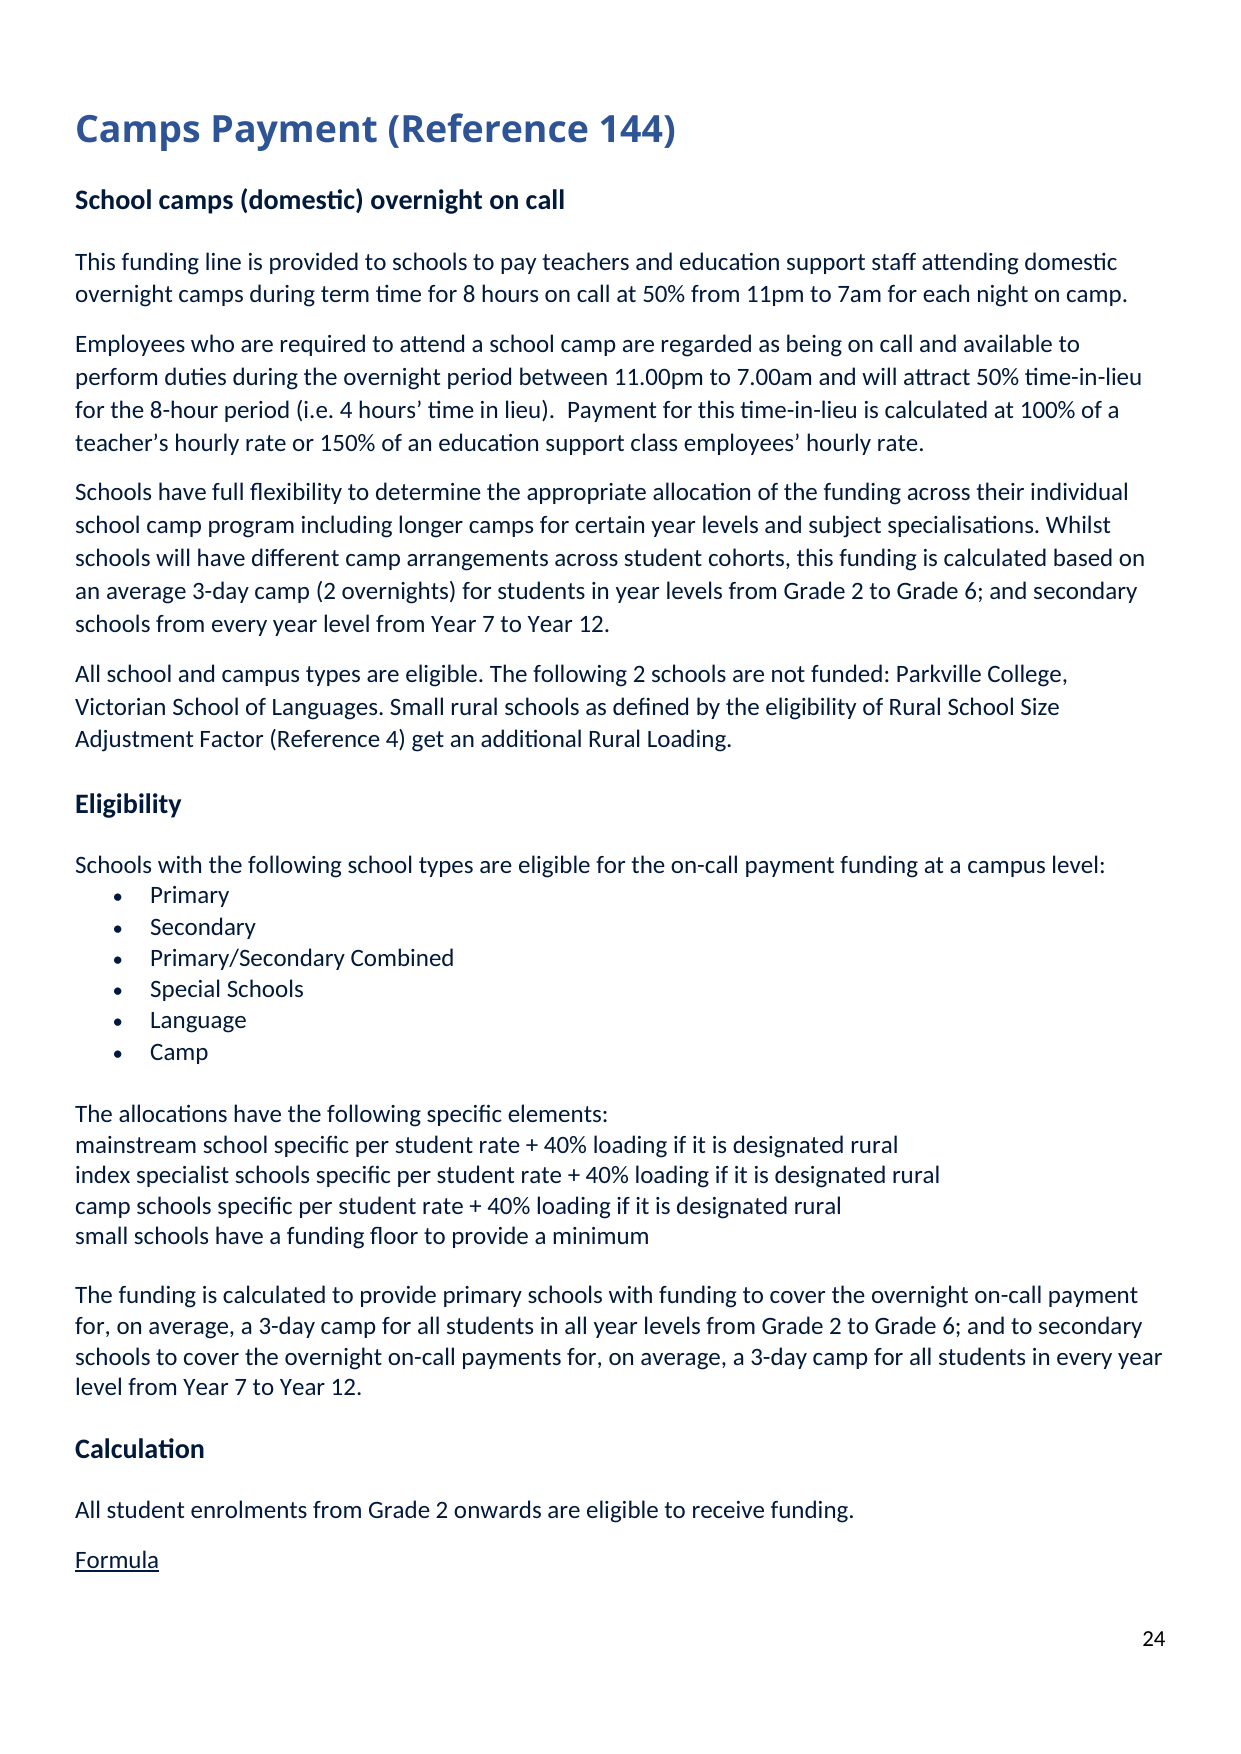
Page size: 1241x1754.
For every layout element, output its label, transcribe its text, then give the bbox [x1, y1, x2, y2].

text camp schools specific per student rate + 40% loading if it is designated rural [75, 1190, 1165, 1220]
text Calculation [75, 1431, 1165, 1465]
text The funding is calculated to provide primary schools with funding to cover the overnight on-call payment for, on average, a 3-day camp for all students in all year levels from Grade 2 to Grade 6; and to secondary schools to cover the overnight on-call payments for, on average, a 3-day camp for all students in every year level from Year 7 to Year 12. [75, 1280, 1165, 1402]
subtitle Camps Payment (Reference 144) [75, 102, 1165, 153]
text This funding line is provided to schools to pay teachers and education support staff attending domestic overnight camps during term time for 8 hours on call at 50% from 11pm to 7am for each night on camp. [75, 246, 1165, 309]
text Schools have full flexibility to determine the appropriate allocation of the funding across their individual school camp program including longer camps for certain year levels and subject specialisations. Whilst schools will have different camp arrangements across student cohorts, this funding is calculated based on an average 3-day camp (2 overnights) for students in year levels from Grade 2 to Grade 6; and secondary schools from every year level from Year 7 to Year 12. [75, 476, 1165, 639]
text index specialist schools specific per student rate + 40% loading if it is designated rural [75, 1159, 1165, 1190]
text All student enrolments from Grade 2 onwards are eligible to receive funding. [75, 1494, 1165, 1525]
text Formula [75, 1544, 1165, 1574]
text All school and campus types are eligible. The following 2 schools are not funded: Parkville College, Victorian School of Languages. Small rural schools as defined by the eligibility of Rural School Size Adjustment Factor (Reference 4) get an additional Rural Loading. [75, 658, 1165, 754]
list Special Schools [112, 973, 1165, 1003]
text The allocations have the following specific elements: [75, 1098, 1165, 1129]
text mainstream school specific per student rate + 40% loading if it is designated rural [75, 1129, 1165, 1159]
text Eligibility [75, 786, 1165, 820]
list Secondary [112, 911, 1165, 942]
list Camp [112, 1036, 1165, 1066]
list Language [112, 1004, 1165, 1035]
text small schools have a funding floor to provide a minimum [75, 1220, 1165, 1251]
text Schools with the following school types are eligible for the on-call payment funding at a campus level: [75, 849, 1165, 880]
text Employees who are required to attend a school camp are regarded as being on call and available to perform duties during the overnight period between 11.00pm to 7.00am and will attract 50% time-in-lieu for the 8-hour period (i.e. 4 hours’ time in lieu). Payment for this time-in-lieu is calculated at 100% of a teacher’s hourly rate or 150% of an education support class employees’ hourly rate. [75, 328, 1165, 457]
text School camps (domestic) overnight on call [75, 182, 1165, 216]
list Primary/Secondary Combined [112, 942, 1165, 973]
list Primary [112, 880, 1165, 910]
